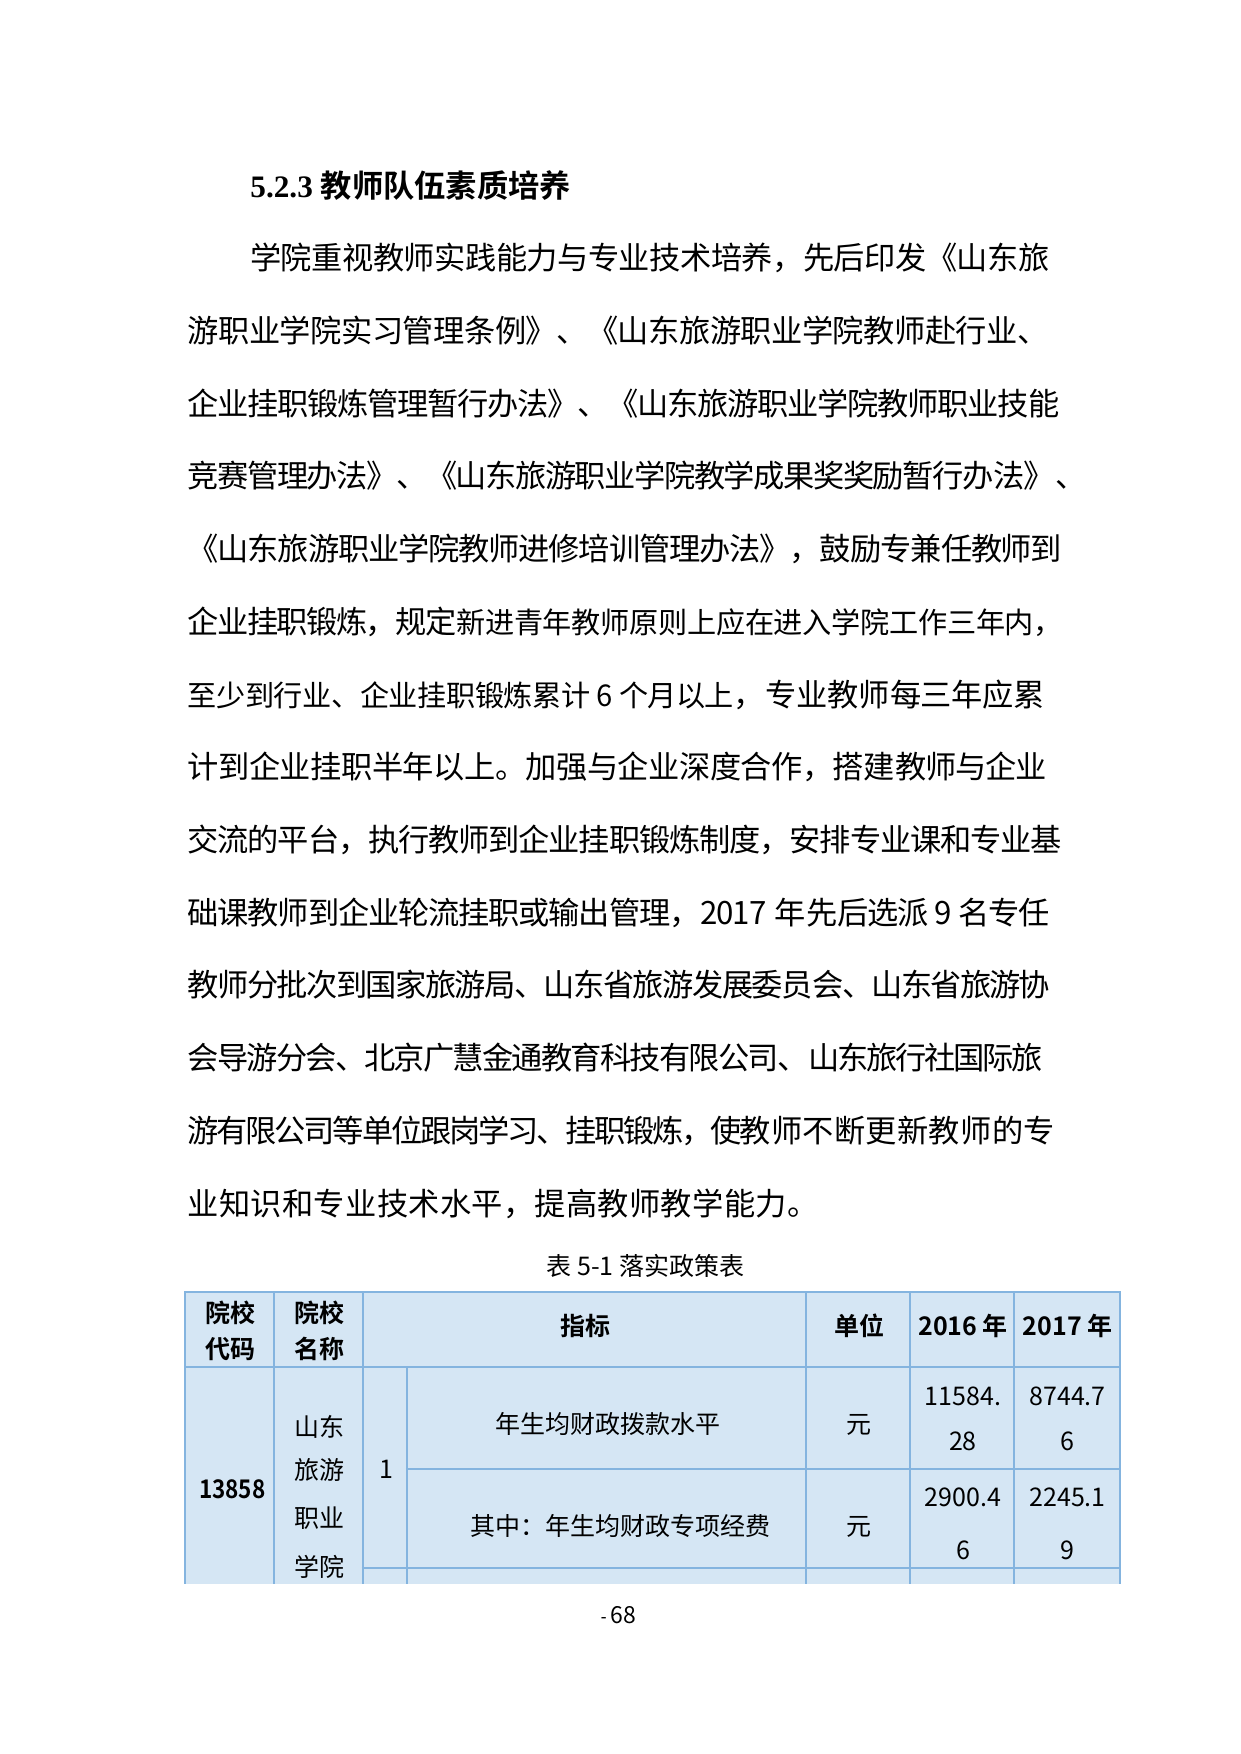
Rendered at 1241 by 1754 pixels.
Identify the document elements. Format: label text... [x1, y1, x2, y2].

table_cell 13858 [186, 1456, 273, 1584]
table_cell 年生均财政拨款水平 [408, 1368, 805, 1456]
table_cell 11584. 28 [911, 1368, 1013, 1456]
table_cell 元 [807, 1368, 909, 1456]
table_header 指标 [364, 1293, 805, 1366]
table_cell [911, 1569, 1013, 1584]
table_cell 山东 [275, 1368, 362, 1456]
table_cell [1015, 1456, 1119, 1468]
table_cell 2245.1 9 [1015, 1470, 1119, 1567]
table_header 单位 [807, 1293, 909, 1366]
text 学院重视教师实践能力与专业技术培养，先后印发《山东旅游职业学院实习管理条例》、《山东旅游职业学院教师赴行业、企业挂职锻炼管理暂行办法》、《山东旅游职业学院教师职业技能竞赛管理办法》、《山东旅游职业学院教学成果奖奖励暂行办法》、《山东旅游职业学院教师进修培训管理办法》，鼓励专兼任教师到企业挂职锻炼，规定新进青年教师原则上应在进入学院工作三年内，至少到行业、企业挂职锻炼累计 6 个月以上，专业教师每三年应累计到企业挂职半年以上。加强与企业深度合作，搭建教师与企业交流的平台，执行教师到企业挂职锻炼制度，安排专业课和专业基础课教师到企业轮流挂职或输出管理，2017 年先后选派 9 名专任教师分批次到国家旅游局、山东省旅游发展委员会、山东省旅游协会导游分会、北京广慧金通教育科技有限公司、山东旅行社国际旅游有限公司等单位跟岗学习、挂职锻炼，使教师不断更新教师的专业知识和专业技术水平，提高教师教学能力。 [187, 233, 1069, 1224]
table_cell [911, 1456, 1013, 1468]
table_cell 2900.4 6 [911, 1470, 1013, 1567]
table_cell 1 [364, 1456, 406, 1567]
table_cell [408, 1569, 805, 1584]
table_cell [186, 1368, 273, 1456]
table_cell [364, 1368, 406, 1456]
table_cell [364, 1569, 406, 1584]
table_cell [807, 1456, 909, 1468]
text 表 5-1 落实政策表 [268, 1251, 1022, 1282]
table_cell [807, 1569, 909, 1584]
table_header 院校 代码 [186, 1293, 273, 1366]
table_header 2017 年 [1015, 1293, 1119, 1366]
table_header 2016 年 [911, 1293, 1013, 1366]
table_cell 旅游 职业学院 [275, 1456, 362, 1584]
table_cell 8744.7 6 [1015, 1368, 1119, 1456]
table_cell [408, 1456, 805, 1468]
table_header 院校 名称 [275, 1293, 362, 1366]
table_cell 其中：年生均财政专项经费 [408, 1470, 805, 1567]
subtitle 教师队伍素质培养 [250, 156, 1173, 208]
table_cell [1015, 1569, 1119, 1584]
table_cell 元 [807, 1470, 909, 1567]
